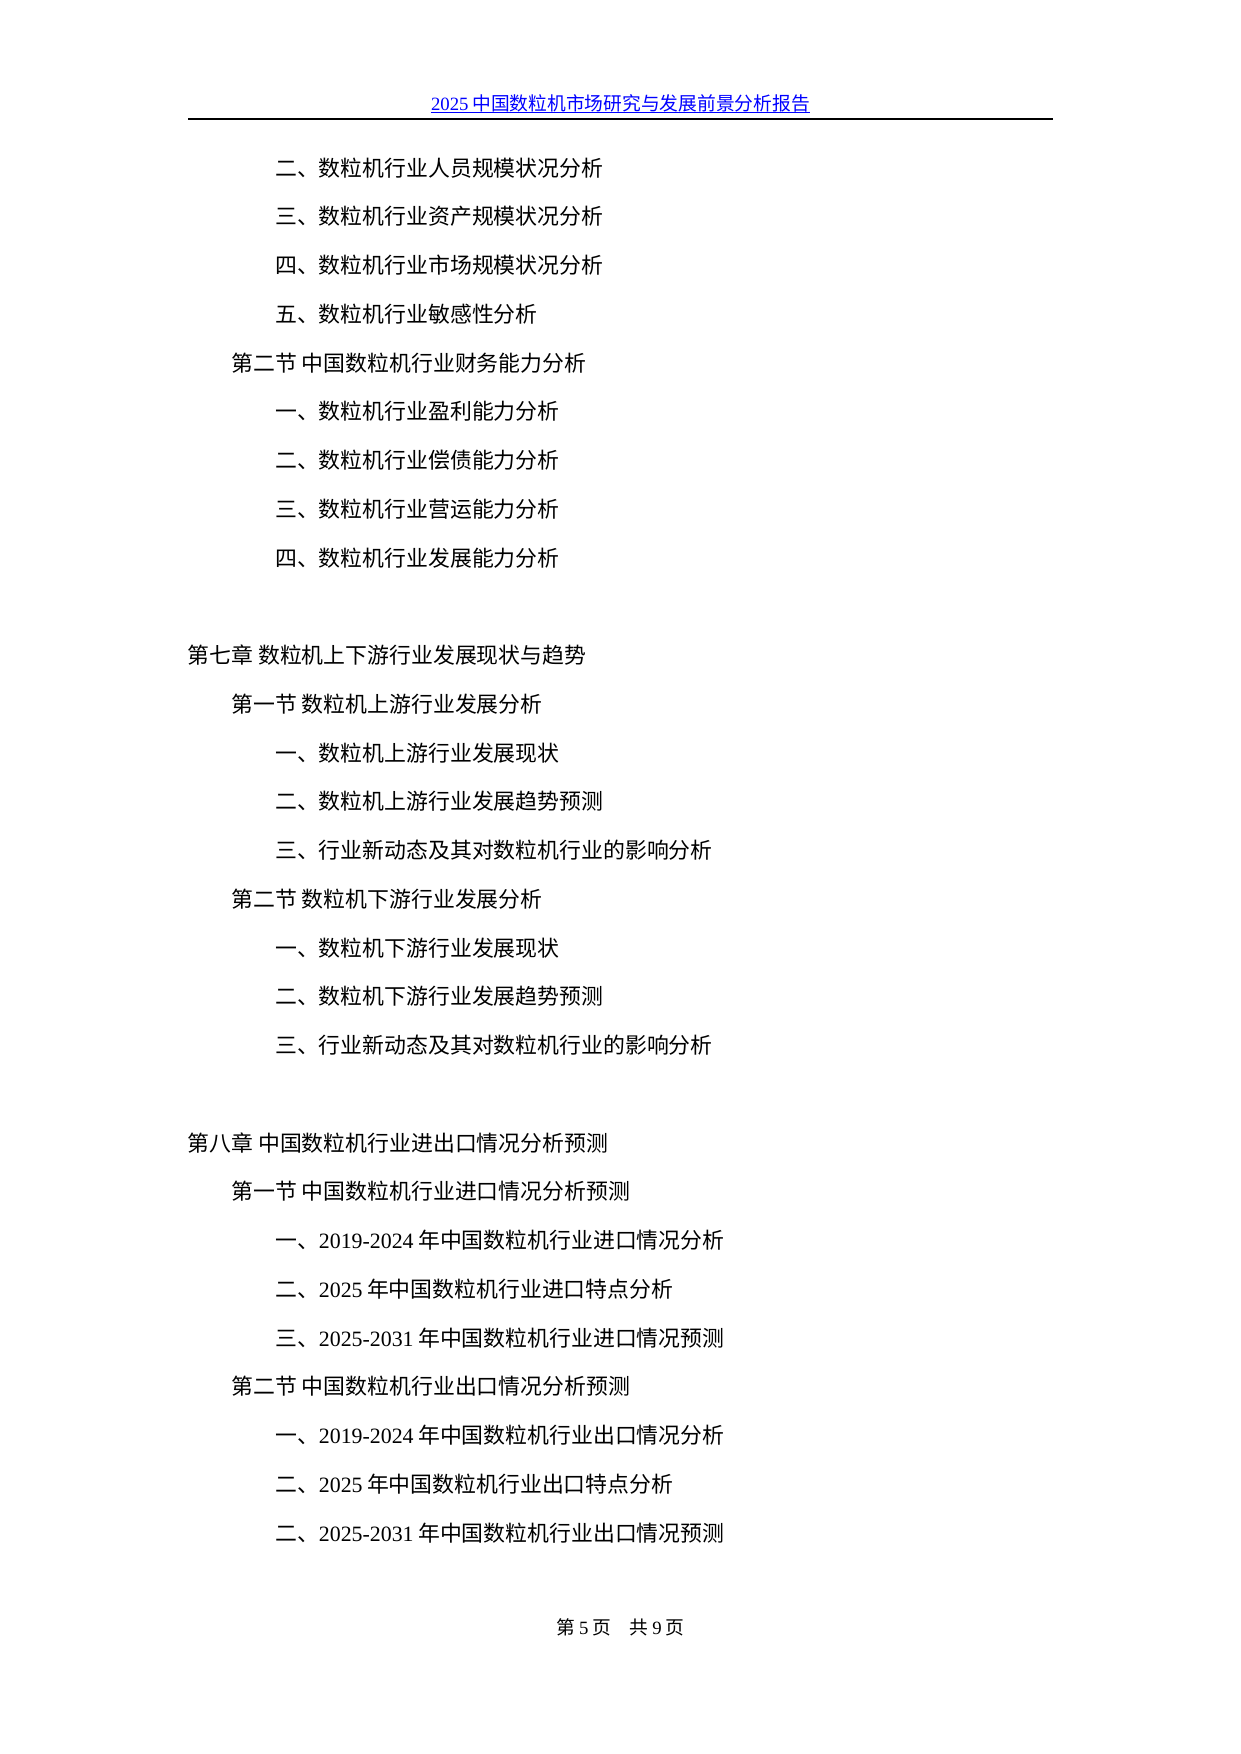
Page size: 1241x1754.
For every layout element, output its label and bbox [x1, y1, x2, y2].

text [187, 150, 1053, 1548]
